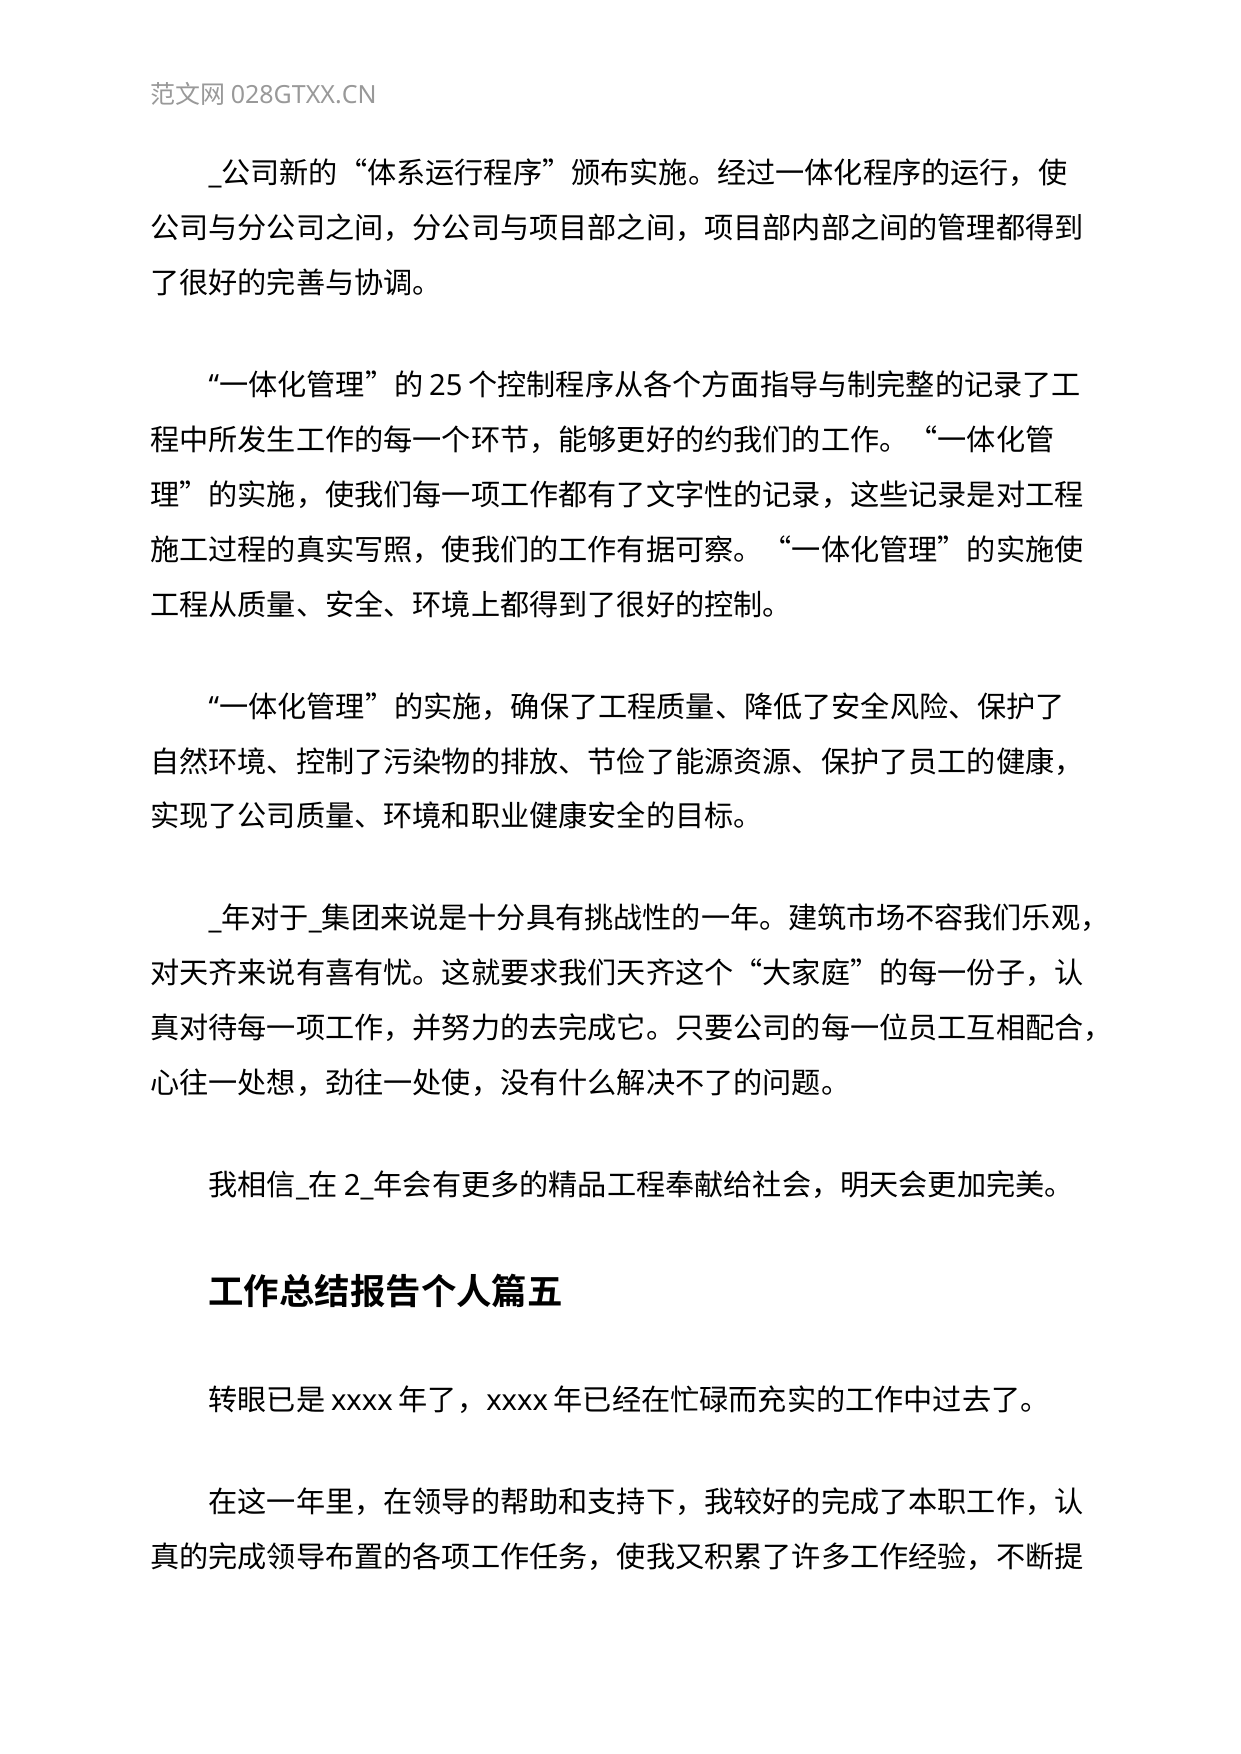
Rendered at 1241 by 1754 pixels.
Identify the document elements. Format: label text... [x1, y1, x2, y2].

text _年对于_集团来说是十分具有挑战性的一年。建筑市场不容我们乐观，对天齐来说有喜有忧。这就要求我们天齐这个“大家庭”的每一份子，认真对待每一项工作，并努力的去完成它。只要公司的每一位员工互相配合，心往一处想，劲往一处使，没有什么解决不了的问题。 [150, 895, 1090, 1102]
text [150, 1479, 1090, 1576]
text “一体化管理”的25个控制程序从各个方面指导与制完整的记录了工程中所发生工作的每一个环节，能够更好的约我们的工作。“一体化管理”的实施，使我们每一项工作都有了文字性的记录，这些记录是对工程施工过程的真实写照，使我们的工作有据可察。“一体化管理”的实施使工程从质量、安全、环境上都得到了很好的控制。 [150, 362, 1090, 624]
text 转眼已是xxxx年了，xxxx年已经在忙碌而充实的工作中过去了。 [150, 1377, 1090, 1419]
text 我相信_在2_年会有更多的精品工程奉献给社会，明天会更加完美。 [150, 1161, 1090, 1204]
text _公司新的“体系运行程序”颁布实施。经过一体化程序的运行，使公司与分公司之间，分公司与项目部之间，项目部内部之间的管理都得到了很好的完善与协调。 [150, 150, 1090, 302]
text 工作总结报告个人篇五 [150, 1263, 1090, 1314]
text “一体化管理”的实施，确保了工程质量、降低了安全风险、保护了自然环境、控制了污染物的排放、节俭了能源资源、保护了员工的健康，实现了公司质量、环境和职业健康安全的目标。 [150, 683, 1090, 835]
